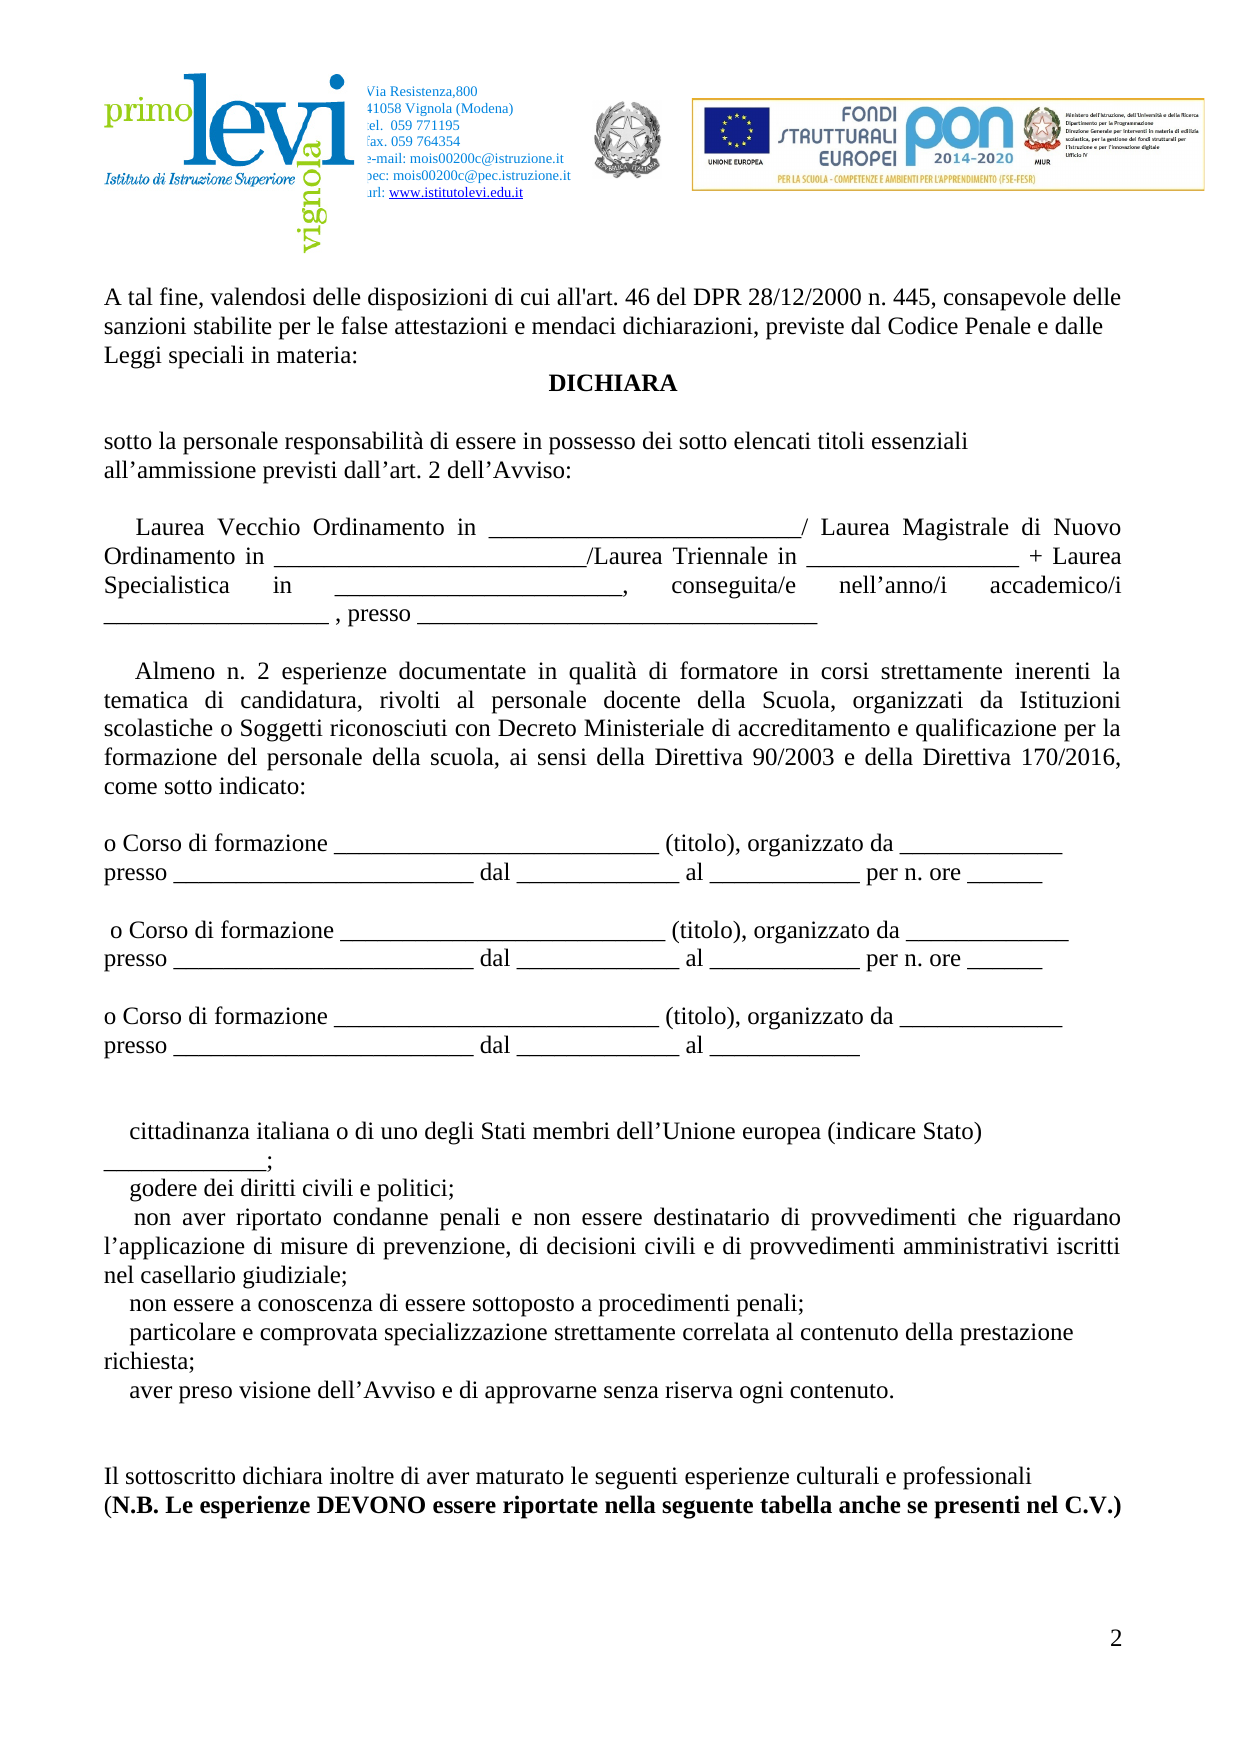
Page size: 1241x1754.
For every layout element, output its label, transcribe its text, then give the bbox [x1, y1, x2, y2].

text DICHIARA [103, 368, 1122, 397]
text A tal fine, valendosi delle disposizioni di cui all'art. 46 del DPR 28/12/2000 n. 445, consapevole delle sanzioni stabilite per le false attestazioni e mendaci dichiarazioni, previste dal Codice Penale e dalle Leggi speciali in materia: [103, 282, 1122, 368]
text o Corso di formazione __________________________ (titolo), organizzato da _____________ presso ________________________ dal _____________ al ____________ per n. ore ______ [103, 828, 1122, 886]
text 􏰁 non essere a conoscenza di essere sottoposto a procedimenti penali; [103, 1288, 1122, 1317]
text 􏰁 Laurea Vecchio Ordinamento in _________________________/ Laurea Magistrale di Nuovo Ordinamento in _________________________/Laurea Triennale in _________________ + Laurea Specialistica in _______________________, conseguita/e nell’anno/i accademico/i __________________ , presso ________________________________ [103, 512, 1122, 627]
text 􏰁 cittadinanza italiana o di uno degli Stati membri dell’Unione europea (indicare Stato) _____________; [103, 1116, 1122, 1173]
text Il sottoscritto dichiara inoltre di aver maturato le seguenti esperienze culturali e professionali [103, 1461, 1122, 1490]
text 􏰁 aver preso visione dell’Avviso e di approvarne senza riserva ogni contenuto. [103, 1375, 1122, 1403]
text o Corso di formazione __________________________ (titolo), organizzato da _____________ presso ________________________ dal _____________ al ____________ [103, 1001, 1122, 1058]
picture [691, 98, 1205, 191]
picture [103, 73, 368, 254]
text 􏰁 Almeno n. 2 esperienze documentate in qualità di formatore in corsi strettamente inerenti la tematica di candidatura, rivolti al personale docente della Scuola, organizzati da Istituzioni scolastiche o Soggetti riconosciuti con Decreto Ministeriale di accreditamento e qualificazione per la formazione del personale della scuola, ai sensi della Direttiva 90/2003 e della Direttiva 170/2016, come sotto indicato: [103, 656, 1122, 800]
text (N.B. Le esperienze DEVONO essere riportate nella seguente tabella anche se presenti nel C.V.) [103, 1490, 1122, 1518]
text 􏰁 godere dei diritti civili e politici; [103, 1173, 1122, 1202]
text 􏰁 particolare e comprovata specializzazione strettamente correlata al contenuto della prestazione richiesta; [103, 1317, 1122, 1375]
text sotto la personale responsabilità di essere in possesso dei sotto elencati titoli essenziali all’ammissione previsti dall’art. 2 dell’Avviso: [103, 426, 1122, 483]
text o Corso di formazione __________________________ (titolo), organizzato da _____________ presso ________________________ dal _____________ al ____________ per n. ore ______ [103, 915, 1122, 972]
picture [592, 100, 662, 179]
text 􏰁 non aver riportato condanne penali e non essere destinatario di provvedimenti che riguardano l’applicazione di misure di prevenzione, di decisioni civili e di provvedimenti amministrativi iscritti nel casellario giudiziale; [103, 1202, 1122, 1288]
